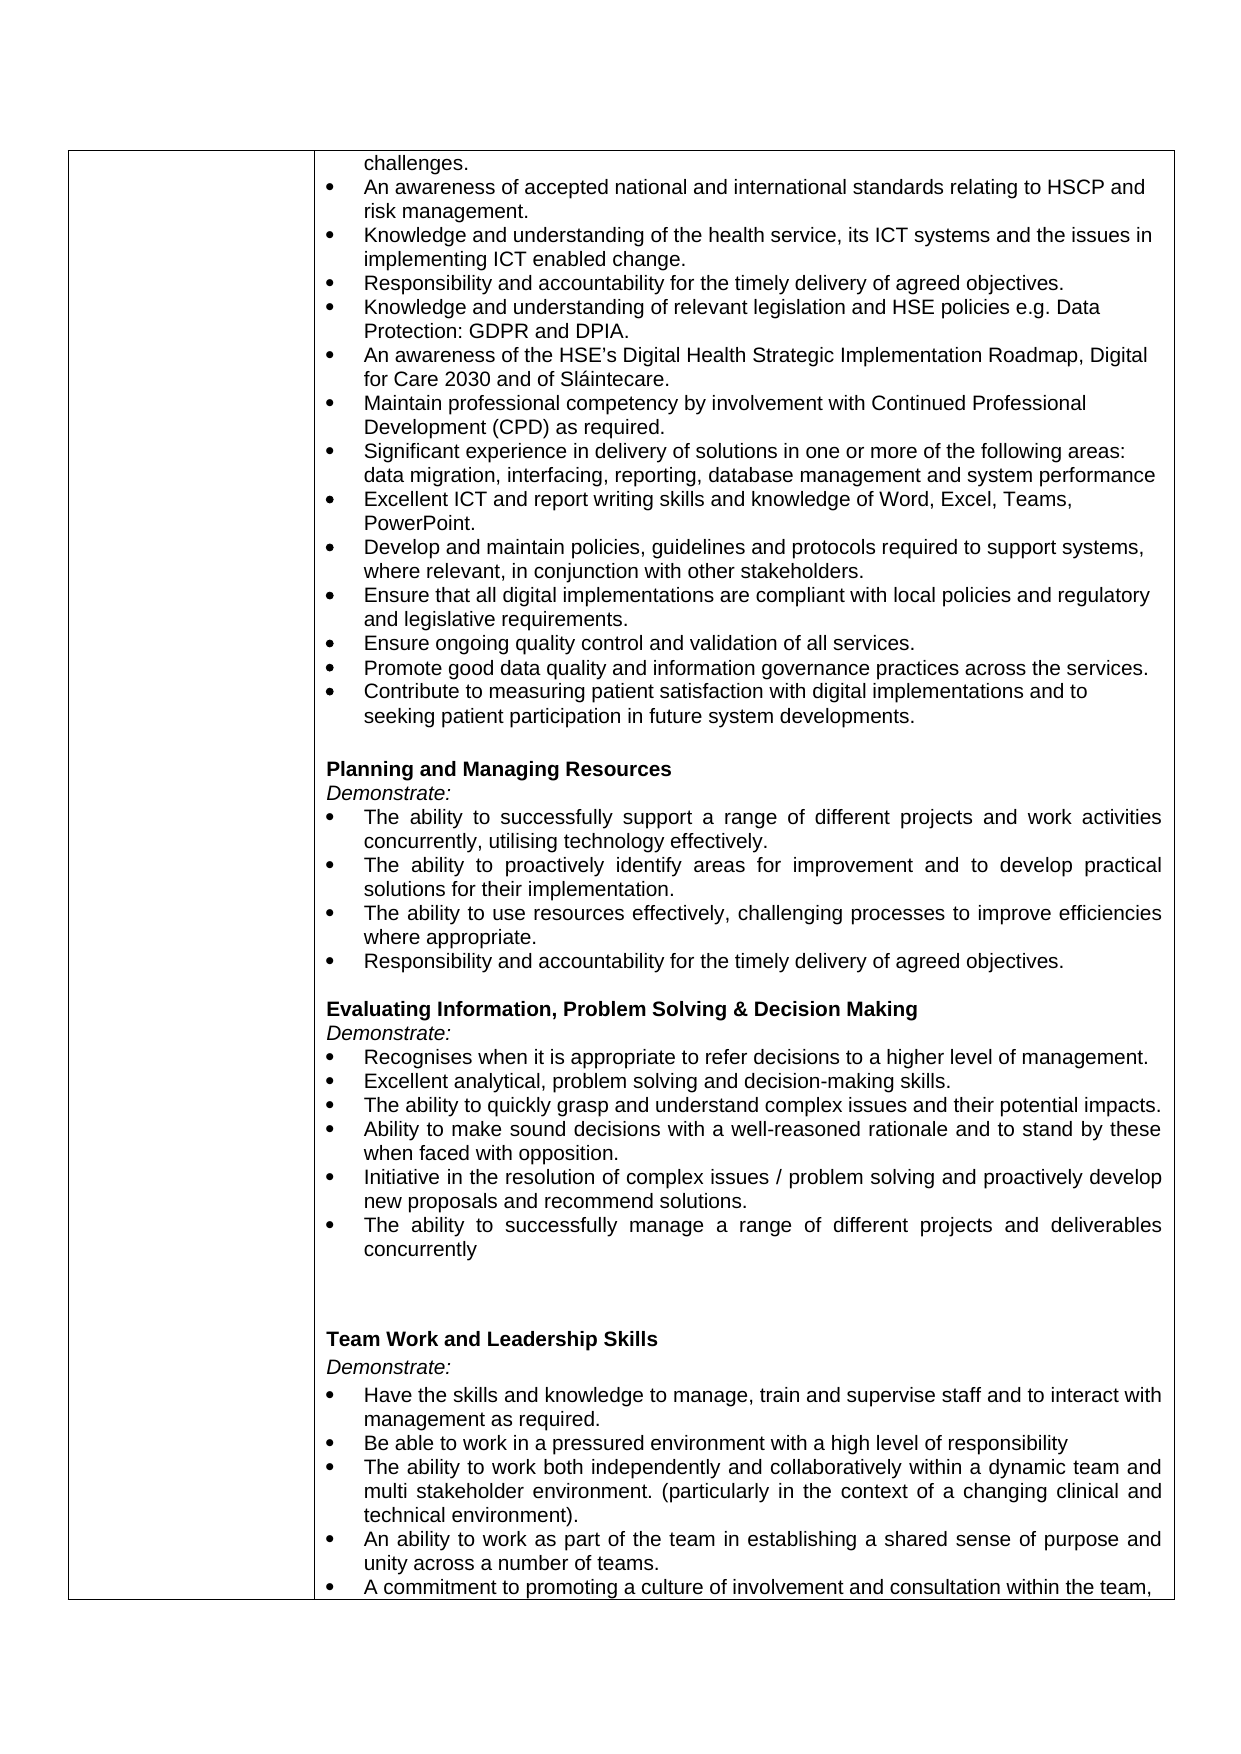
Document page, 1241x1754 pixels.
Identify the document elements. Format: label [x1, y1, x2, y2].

table_cell [315, 151, 1174, 1599]
table_cell [69, 151, 314, 1599]
